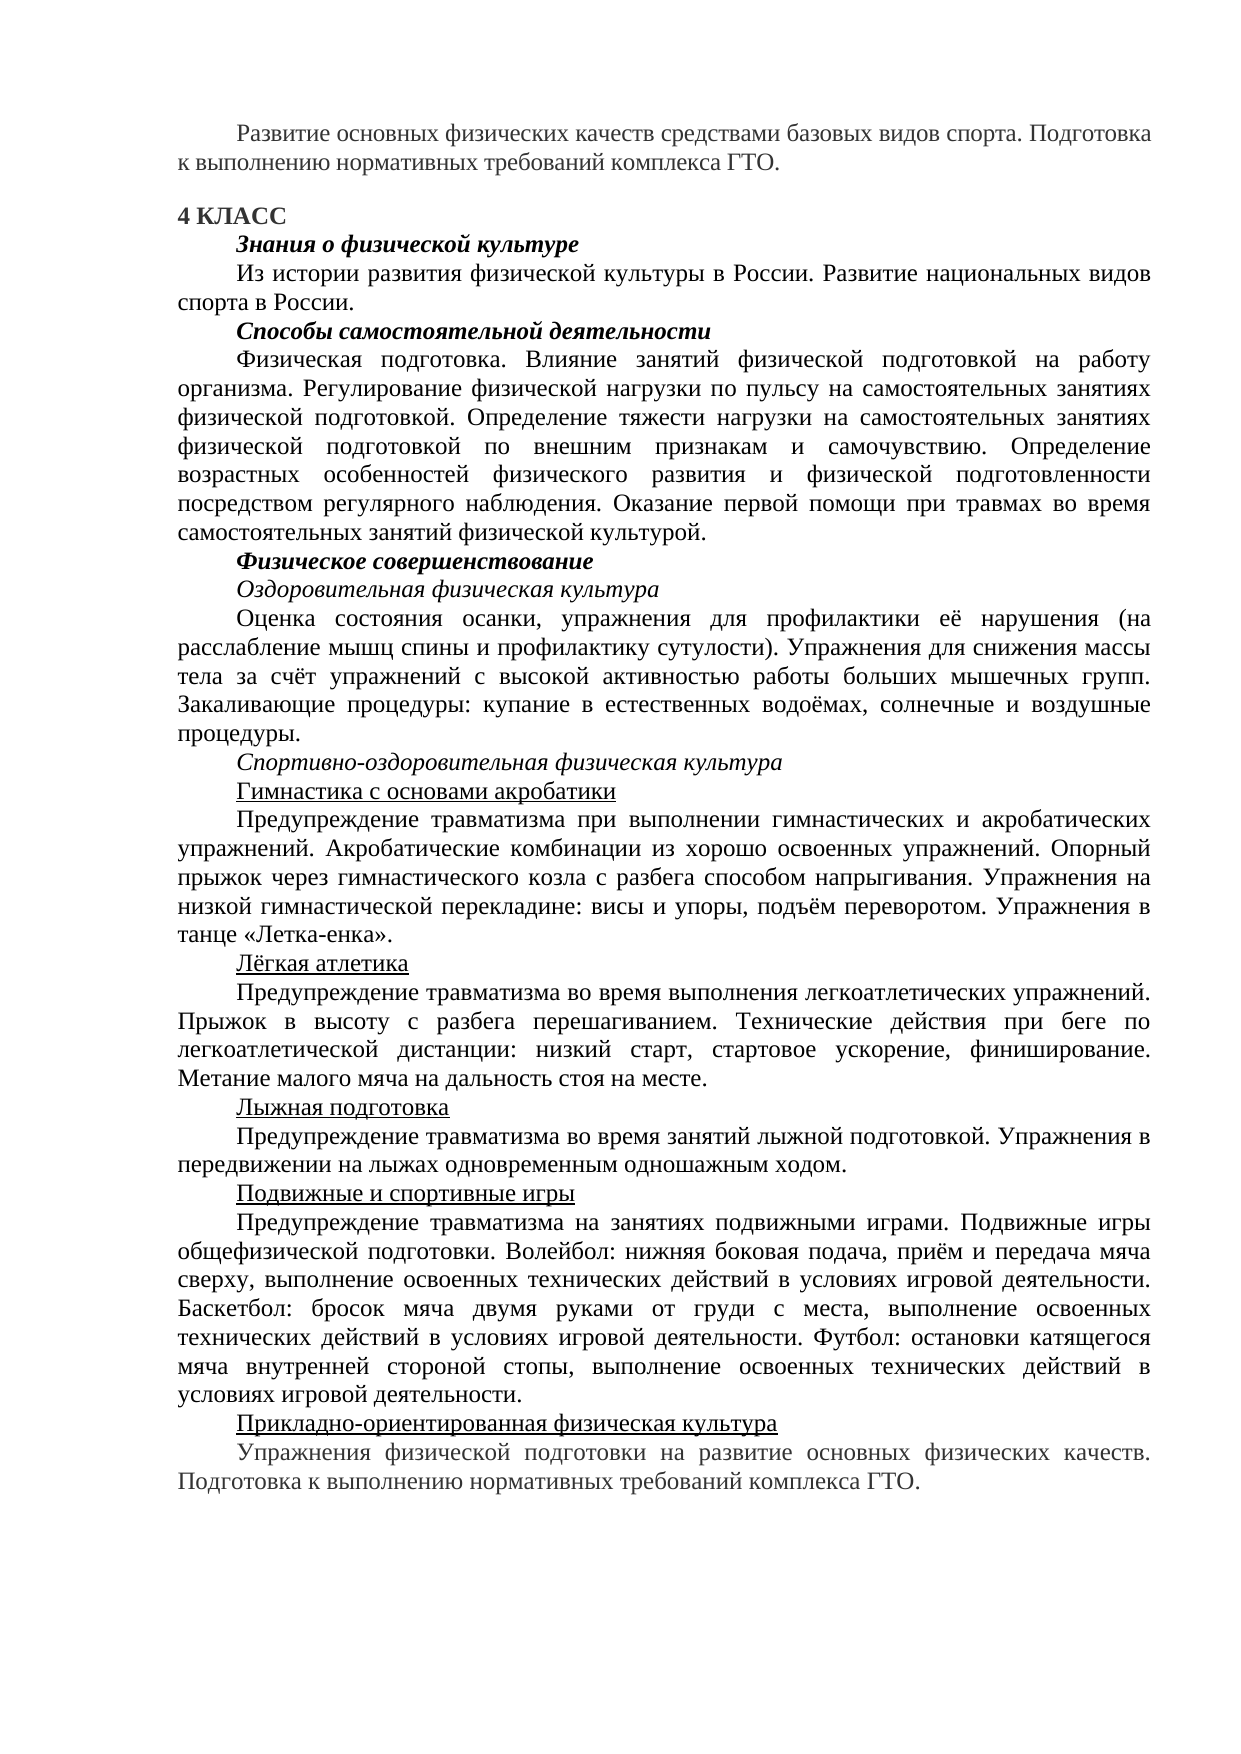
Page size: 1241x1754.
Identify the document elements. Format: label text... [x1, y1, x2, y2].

text Подвижные и спортивные игры [177, 1178, 1152, 1207]
text Предупреждение травматизма во время выполнения легкоатлетических упражнений. Прыжок в высоту с разбега перешагиванием. Технические действия при беге по легкоатлетической дистанции: низкий старт, стартовое ускорение, финиширование. Метание малого мяча на дальность стоя на месте. [177, 977, 1152, 1092]
text Физическое совершенствование [177, 546, 1152, 574]
text Оценка состояния осанки, упражнения для профилактики её нарушения (на расслабление мышц спины и профилактику сутулости). Упражнения для снижения массы тела за счёт упражнений с высокой активностью работы больших мышечных групп. Закаливающие процедуры: купание в естественных водоёмах, солнечные и воздушные процедуры. [177, 603, 1152, 747]
text Упражнения физической подготовки на развитие основных физических качеств. Подготовка к выполнению нормативных требований комплекса ГТО. [177, 1437, 1152, 1494]
text Предупреждение травматизма во время занятий лыжной подготовкой. Упражнения в передвижении на лыжах одновременным одношажным ходом. [177, 1121, 1152, 1178]
text Гимнастика с основами акробатики [177, 776, 1152, 804]
text Лёгкая атлетика [177, 948, 1152, 977]
text Знания о физической культуре [177, 229, 1152, 258]
text Лыжная подготовка [177, 1092, 1152, 1121]
text Физическая подготовка. Влияние занятий физической подготовкой на работу организма. Регулирование физической нагрузки по пульсу на самостоятельных занятиях физической подготовкой. Определение тяжести нагрузки на самостоятельных занятиях физической подготовкой по внешним признакам и самочувствию. Определение возрастных особенностей физического развития и физической подготовленности посредством регулярного наблюдения. Оказание первой помощи при травмах во время самостоятельных занятий физической культурой. [177, 344, 1152, 546]
text Предупреждение травматизма на занятиях подвижными играми. Подвижные игры общефизической подготовки. Волейбол: нижняя боковая подача, приём и передача мяча сверху, выполнение освоенных технических действий в условиях игровой деятельности. Баскетбол: бросок мяча двумя руками от груди с места, выполнение освоенных технических действий в условиях игровой деятельности. Футбол: остановки катящегося мяча внутренней стороной стопы, выполнение освоенных технических действий в условиях игровой деятельности. [177, 1207, 1152, 1408]
text 4 КЛАСС [177, 201, 1152, 229]
text Предупреждение травматизма при выполнении гимнастических и акробатических упражнений. Акробатические комбинации из хорошо освоенных упражнений. Опорный прыжок через гимнастического козла с разбега способом напрыгивания. Упражнения на низкой гимнастической перекладине: висы и упоры, подъём переворотом. Упражнения в танце «Летка-енка». [177, 804, 1152, 948]
text Спортивно-оздоровительная физическая культура [177, 747, 1152, 776]
text Оздоровительная физическая культура [177, 574, 1152, 603]
text Развитие основных физических качеств средствами базовых видов спорта. Подготовка к выполнению нормативных требований комплекса ГТО. [177, 118, 1152, 176]
text Способы самостоятельной деятельности [177, 316, 1152, 344]
text Прикладно-ориентированная физическая культура [177, 1408, 1152, 1437]
text Из истории развития физической культуры в России. Развитие национальных видов спорта в России. [177, 258, 1152, 316]
